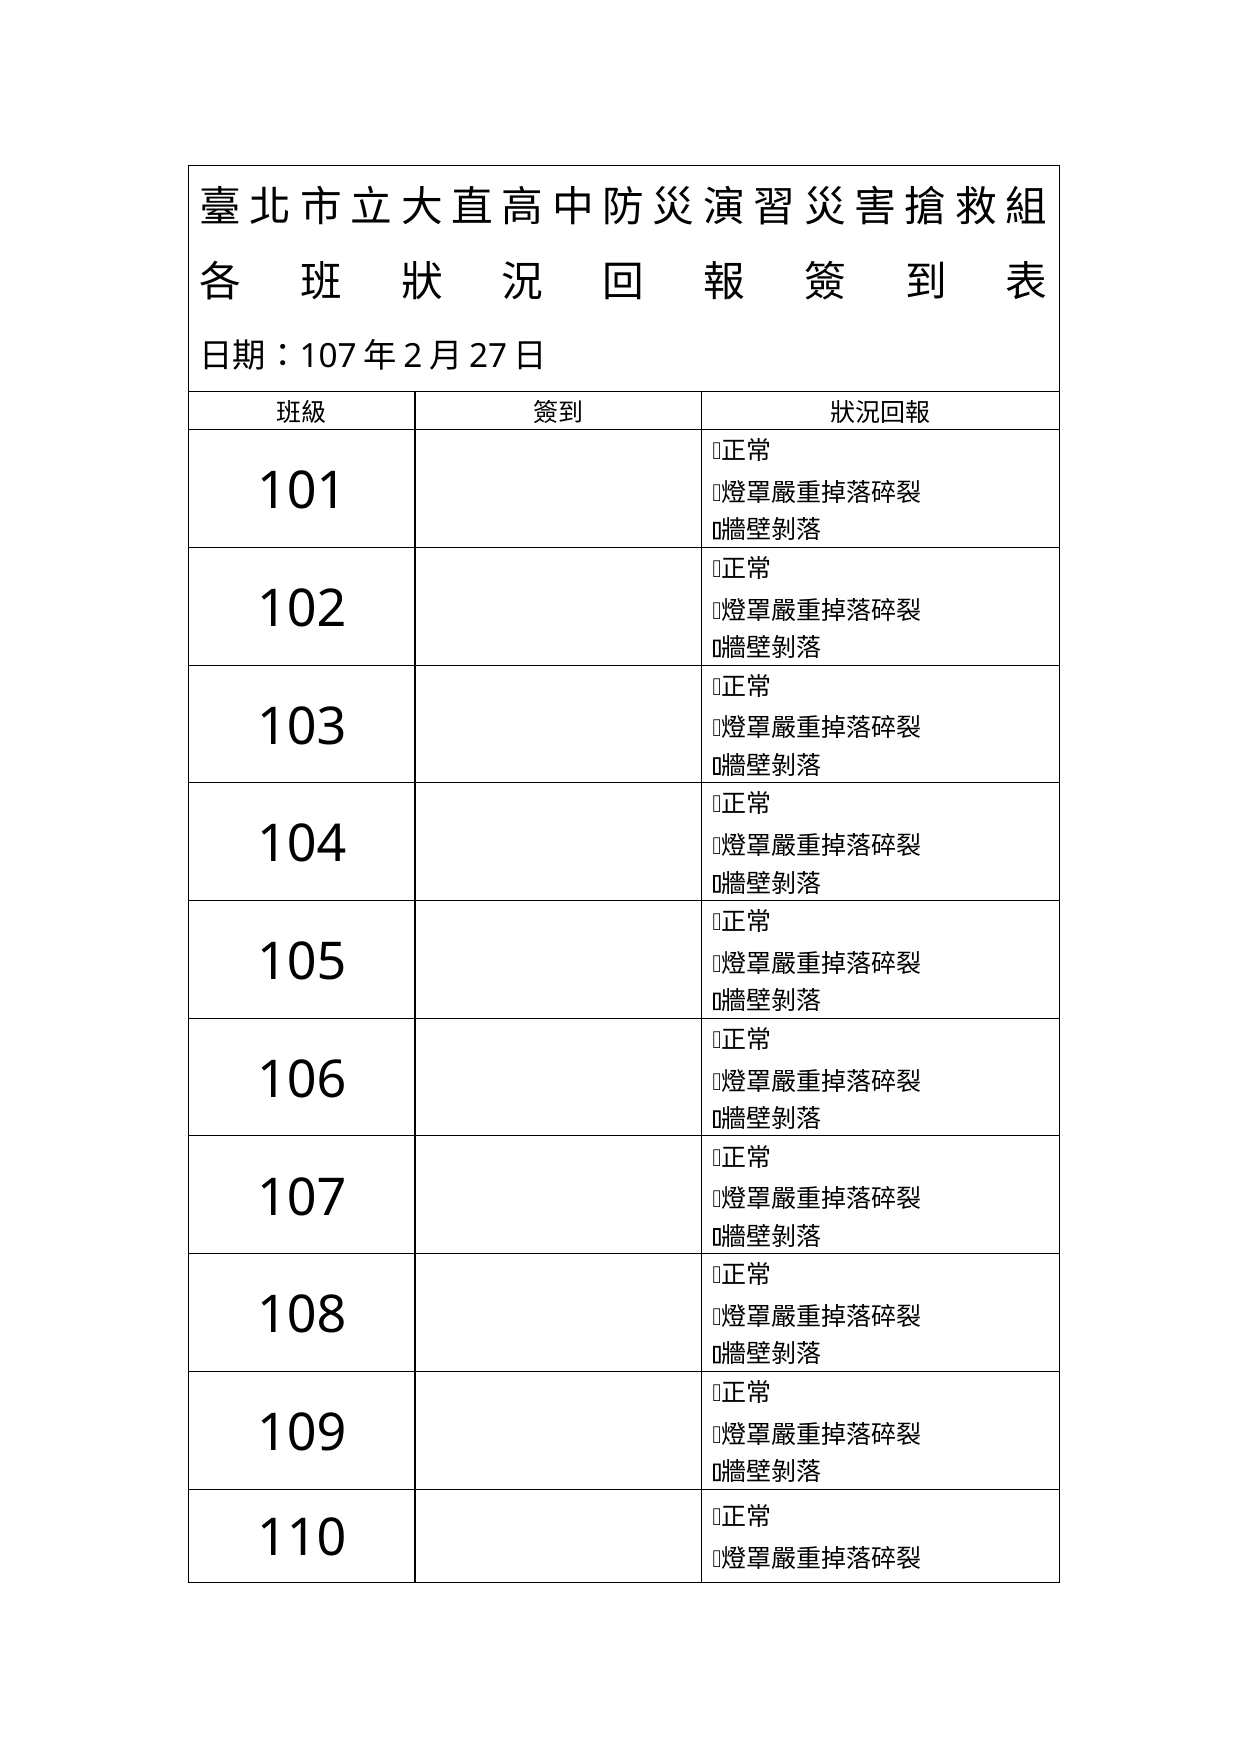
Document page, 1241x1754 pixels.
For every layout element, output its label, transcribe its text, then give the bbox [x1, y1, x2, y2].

table_cell 104 [189, 783, 414, 900]
table_cell [416, 548, 701, 664]
table_cell [416, 783, 701, 900]
table_cell 狀況回報 [702, 392, 1059, 429]
table_cell 正常 燈罩嚴重掉落碎裂 牆壁剝落 [702, 548, 1059, 664]
table_cell 正常 燈罩嚴重掉落碎裂 牆壁剝落 [702, 1490, 1059, 1582]
table_cell [416, 901, 701, 1018]
table_cell [416, 1490, 701, 1582]
table_cell [416, 666, 701, 782]
table_cell 105 [189, 901, 414, 1018]
table_cell 正常 燈罩嚴重掉落碎裂 牆壁剝落 [702, 666, 1059, 782]
table_cell 102 [189, 548, 414, 664]
table_cell 正常 燈罩嚴重掉落碎裂 牆壁剝落 [702, 1019, 1059, 1135]
table_cell 103 [189, 666, 414, 782]
table_header 臺北市立大直高中防災演習災害搶救組 各班狀況回報簽到表 日期：107年2月27日 [189, 166, 1059, 391]
table_cell [416, 1372, 701, 1488]
table_cell 110 [189, 1490, 414, 1582]
table_cell 101 [189, 430, 414, 547]
table_cell 正常 燈罩嚴重掉落碎裂 牆壁剝落 [702, 1136, 1059, 1253]
table_cell 正常 燈罩嚴重掉落碎裂 牆壁剝落 [702, 1254, 1059, 1371]
table_cell [416, 430, 701, 547]
table_cell 106 [189, 1019, 414, 1135]
table_cell 109 [189, 1372, 414, 1488]
table_cell 班級 [189, 392, 414, 429]
table_cell 正常 燈罩嚴重掉落碎裂 牆壁剝落 [702, 430, 1059, 547]
table_cell [416, 1254, 701, 1371]
table_cell 107 [189, 1136, 414, 1253]
table_cell 正常 燈罩嚴重掉落碎裂 牆壁剝落 [702, 783, 1059, 900]
table_cell 108 [189, 1254, 414, 1371]
table_cell 簽到 [416, 392, 701, 429]
table_cell [416, 1136, 701, 1253]
table_cell 正常 燈罩嚴重掉落碎裂 牆壁剝落 [702, 901, 1059, 1018]
table_cell 正常 燈罩嚴重掉落碎裂 牆壁剝落 [702, 1372, 1059, 1488]
table_cell [416, 1019, 701, 1135]
